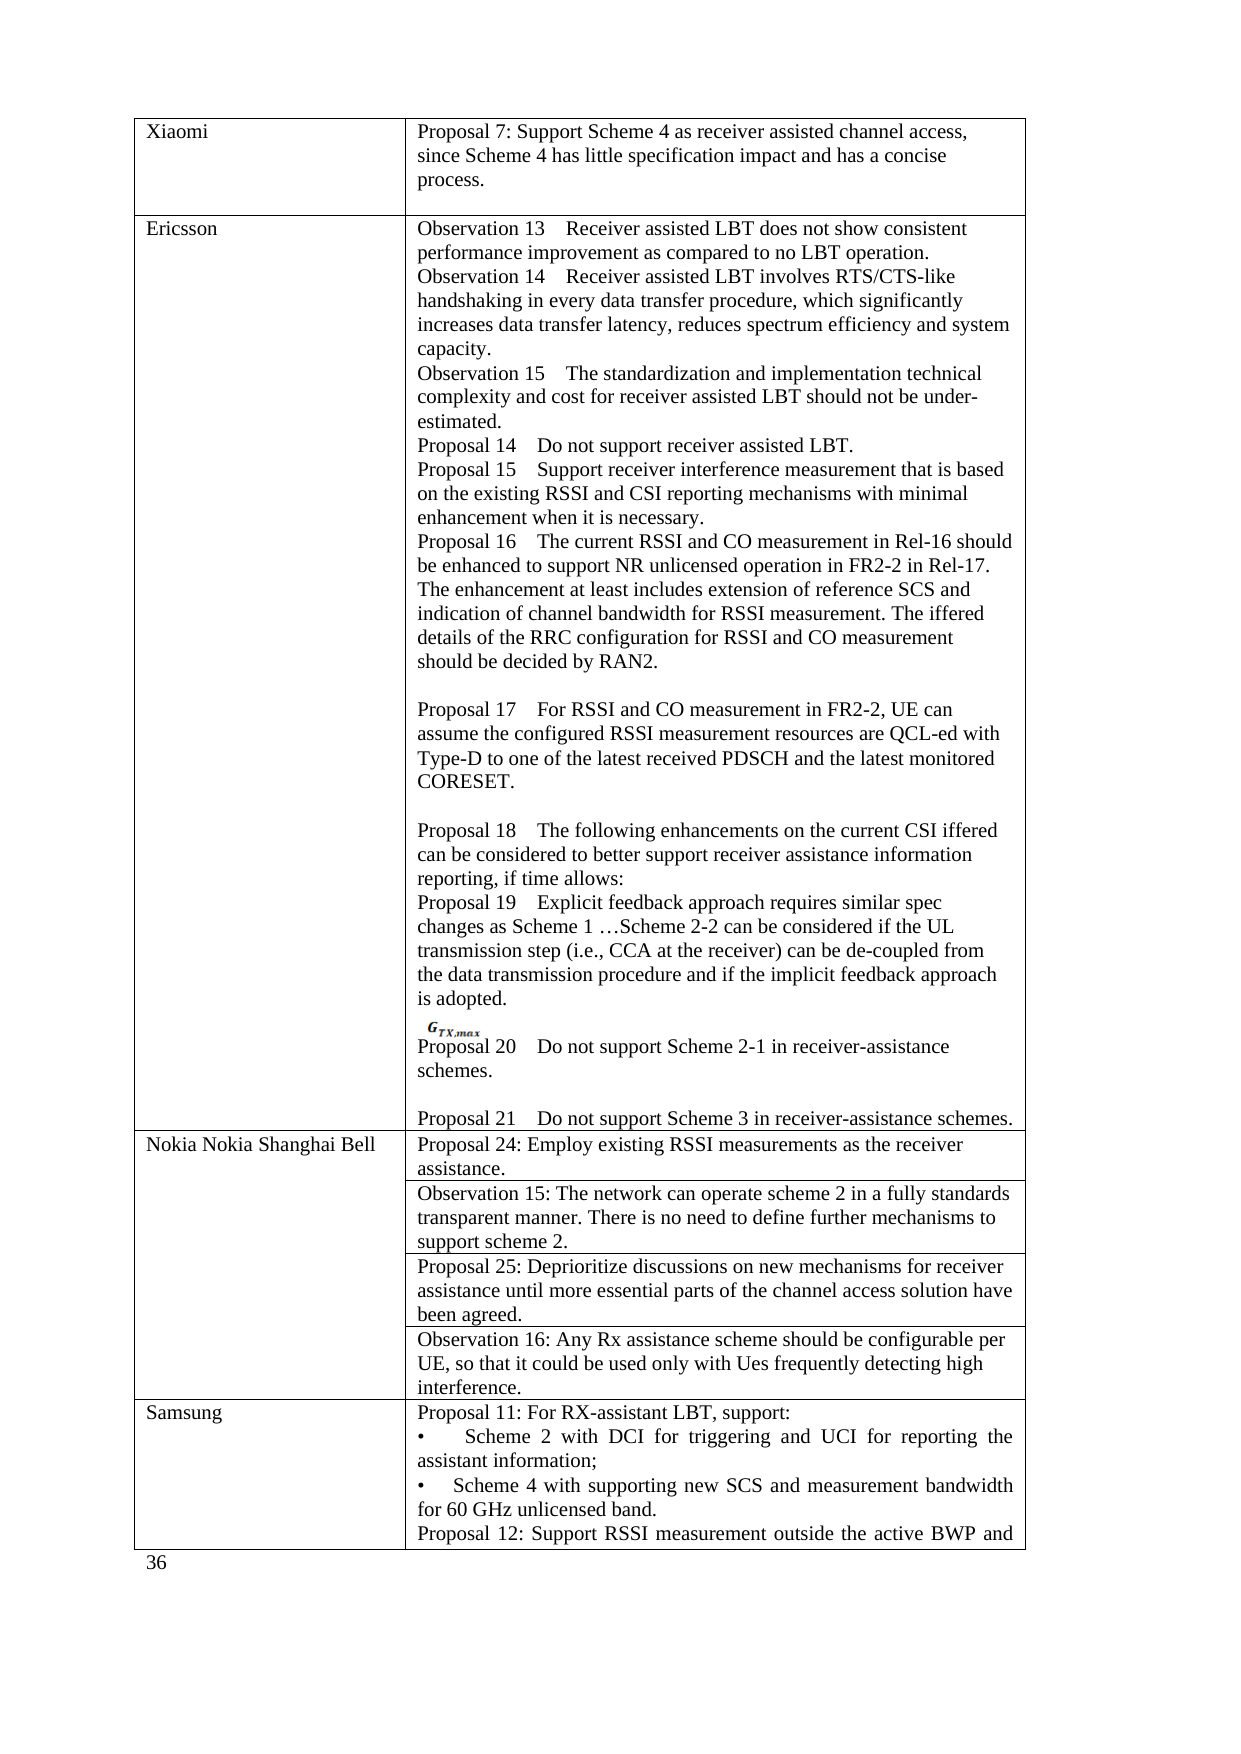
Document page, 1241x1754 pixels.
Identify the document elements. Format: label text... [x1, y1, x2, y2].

table_cell Proposal 24: Employ existing RSSI measurements as the receiver assistance. [406, 1131, 1025, 1179]
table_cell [406, 1400, 1025, 1549]
table_cell Samsung [135, 1400, 405, 1549]
table_cell Proposal 7: Support Scheme 4 as receiver assisted channel access, since Scheme 4 has little specification impact and has a concise process. [406, 119, 1025, 215]
table_cell Ericsson [135, 216, 405, 1130]
table_cell Observation 13 Receiver assisted LBT does not show consistent performance improvement as compared to no LBT operation. Observation 14 Receiver assisted LBT involves RTS/CTS-like handshaking in every data transfer procedure, which significantly increases data transfer latency, reduces spectrum efficiency and system capacity. Observation 15 The standardization and implementation technical complexity and cost for receiver assisted LBT should not be under-estimated. Proposal 14 Do not support receiver assisted LBT. Proposal 15 Support receiver interference measurement that is based on the existing RSSI and CSI reporting mechanisms with minimal enhancement when it is necessary. Proposal 16 The current RSSI and CO measurement in Rel-16 should be enhanced to support NR unlicensed operation in FR2-2 in Rel-17. The enhancement at least includes extension of reference SCS and indication of channel bandwidth for RSSI measurement. The iffered details of the RRC configuration for RSSI and CO measurement should be decided by RAN2. Proposal 18 The following enhancements on the current CSI iffered can be considered to better support receiver assistance information reporting, if time allows: Proposal 19 Explicit feedback approach requires similar spec changes as Scheme 1 …Scheme 2-2 can be considered if the UL transmission step (i.e., CCA at the receiver) can be de-coupled from the data transmission procedure and if the implicit feedback approach is adopted. Proposal 21 Do not support Scheme 3 in receiver-assistance schemes. [406, 216, 1025, 1130]
table_cell Observation 15: The network can operate scheme 2 in a fully standards transparent manner. There is no need to define further mechanisms to support scheme 2. [406, 1181, 1025, 1253]
table_cell Observation 16: Any Rx assistance scheme should be configurable per UE, so that it could be used only with Ues frequently detecting high interference. [406, 1327, 1025, 1399]
table_cell Proposal 25: Deprioritize discussions on new mechanisms for receiver assistance until more essential parts of the channel access solution have been agreed. [406, 1254, 1025, 1326]
table_cell Xiaomi [135, 119, 405, 215]
table_cell Nokia Nokia Shanghai Bell [135, 1131, 405, 1399]
picture [427, 1010, 481, 1041]
